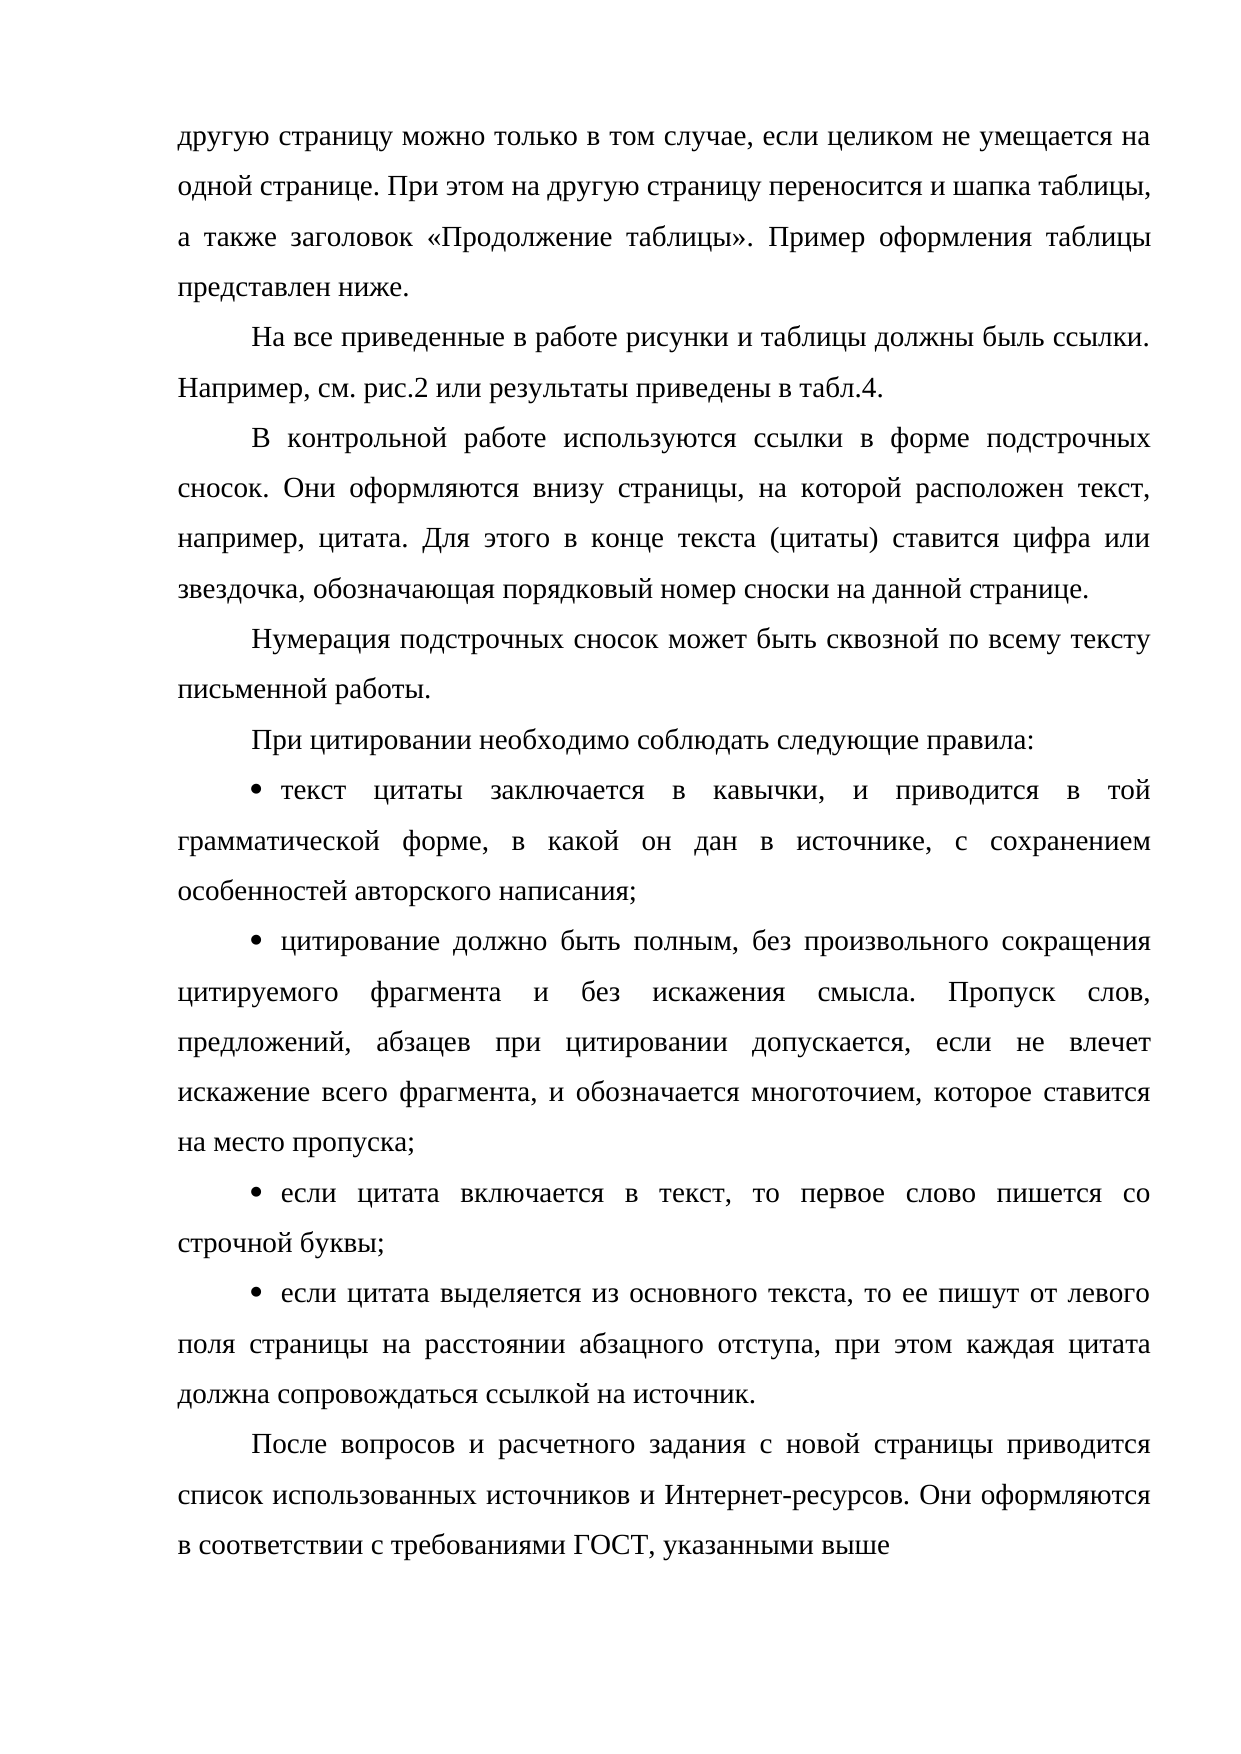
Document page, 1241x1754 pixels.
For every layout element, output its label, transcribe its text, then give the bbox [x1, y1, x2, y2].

list цитирование должно быть полным, без произвольного сокращения цитируемого фрагмента и без искажения смысла. Пропуск слов, предложений, абзацев при цитировании допускается, если не влечет искажение всего фрагмента, и обозначается многоточием, которое ставится на место пропуска; [177, 923, 1152, 1158]
text В контрольной работе используются ссылки в форме подстрочных сносок. Они оформляются внизу страницы, на которой расположен текст, например, цитата. Для этого в конце текста (цитаты) ставится цифра или звездочка, обозначающая порядковый номер сноски на данной странице. [177, 420, 1152, 604]
list если цитата выделяется из основного текста, то ее пишут от левого поля страницы на расстоянии абзацного отступа, при этом каждая цитата должна сопровождаться ссылкой на источник. [177, 1276, 1152, 1410]
text После вопросов и расчетного задания с новой страницы приводится список использованных источников и Интернет-ресурсов. Они оформляются в соответствии с требованиями ГОСТ, указанными выше [177, 1427, 1152, 1561]
text На все приведенные в работе рисунки и таблицы должны быль ссылки. Например, см. рис.2 или результаты приведены в табл.4. [177, 319, 1152, 403]
list текст цитаты заключается в кавычки, и приводится в той грамматической форме, в какой он дан в источнике, с сохранением особенностей авторского написания; [177, 772, 1152, 906]
text Нумерация подстрочных сносок может быть сквозной по всему тексту письменной работы. [177, 621, 1152, 705]
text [177, 118, 1152, 303]
list если цитата включается в текст, то первое слово пишется со строчной буквы; [177, 1175, 1152, 1259]
text При цитировании необходимо соблюдать следующие правила: [177, 722, 1152, 755]
